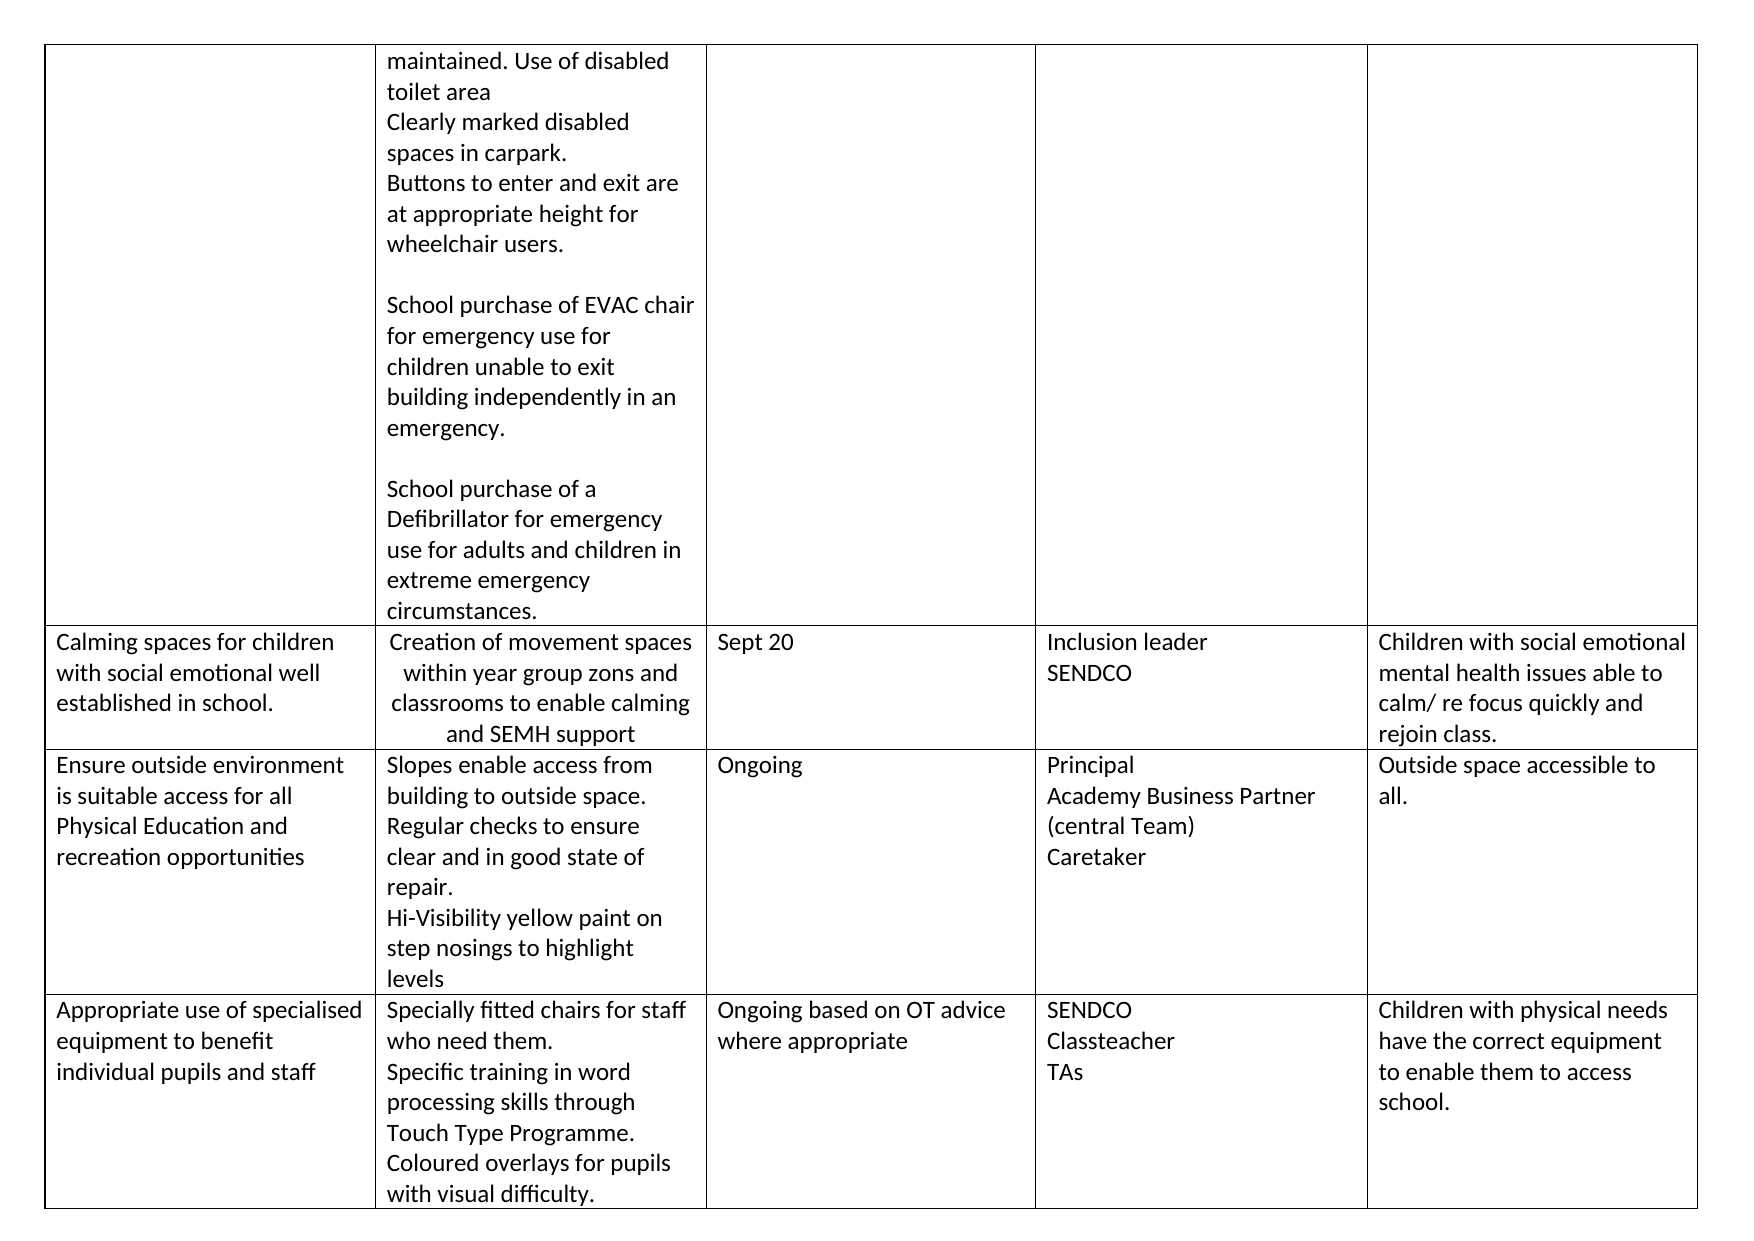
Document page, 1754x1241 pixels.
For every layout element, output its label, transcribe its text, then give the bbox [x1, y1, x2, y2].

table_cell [707, 45, 1035, 625]
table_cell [1368, 995, 1697, 1208]
table_cell Inclusion leader SENDCO [1036, 626, 1367, 748]
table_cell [1036, 995, 1367, 1208]
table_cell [46, 995, 375, 1208]
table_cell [376, 995, 706, 1208]
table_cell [1036, 45, 1367, 625]
table_cell Slopes enable access from building to outside space. Regular checks to ensure clear and in good state of repair. Hi-Visibility yellow paint on step nosings to highlight levels [376, 750, 706, 994]
table_cell Ensure outside environment is suitable access for all Physical Education and recreation opportunities [46, 750, 375, 994]
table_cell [376, 45, 706, 625]
table_cell Ongoing [707, 750, 1035, 994]
table_cell Children with social emotional mental health issues able to calm/ re focus quickly and rejoin class. [1368, 626, 1697, 748]
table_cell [46, 45, 375, 625]
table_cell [1368, 45, 1697, 625]
table_cell Outside space accessible to all. [1368, 750, 1697, 994]
table_cell Calming spaces for children with social emotional well established in school. [46, 626, 375, 748]
table_cell Creation of movement spaces within year group zons and classrooms to enable calming and SEMH support [376, 626, 706, 748]
table_cell Principal Academy Business Partner (central Team) Caretaker [1036, 750, 1367, 994]
table_cell Sept 20 [707, 626, 1035, 748]
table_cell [707, 995, 1035, 1208]
